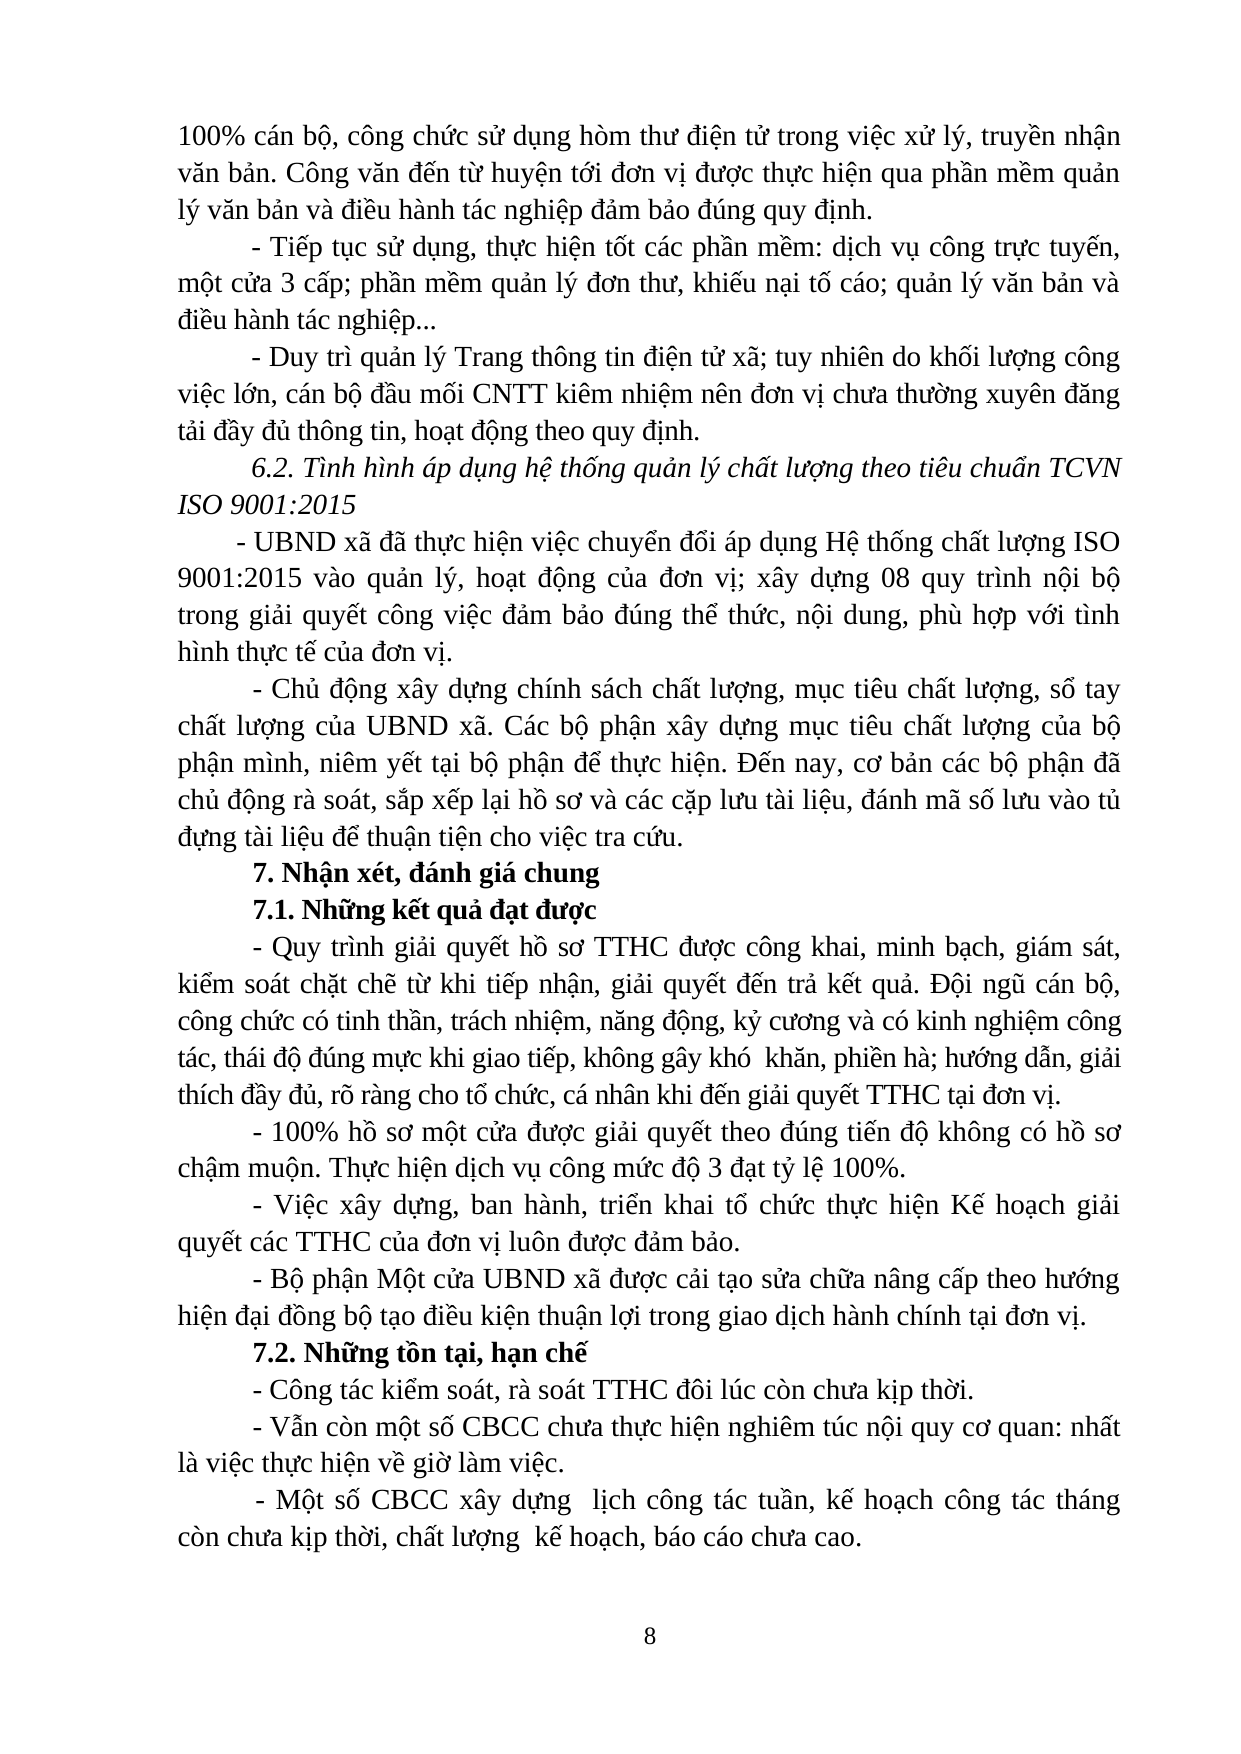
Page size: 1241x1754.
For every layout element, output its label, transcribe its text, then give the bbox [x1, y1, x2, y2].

text - Bộ phận Một cửa UBND xã được cải tạo sửa chữa nâng cấp theo hướng hiện đại đồng bộ tạo điều kiện thuận lợi trong giao dịch hành chính tại đơn vị. [177, 1261, 1122, 1332]
text - Chủ động xây dựng chính sách chất lượng, mục tiêu chất lượng, sổ tay chất lượng của UBND xã. Các bộ phận xây dựng mục tiêu chất lượng của bộ phận mình, niêm yết tại bộ phận để thực hiện. Đến nay, cơ bản các bộ phận đã chủ động rà soát, sắp xếp lại hồ sơ và các cặp lưu tài liệu, đánh mã số lưu vào tủ đựng tài liệu để thuận tiện cho việc tra cứu. [177, 671, 1122, 852]
text - Vẫn còn một số CBCC chưa thực hiện nghiêm túc nội quy cơ quan: nhất là việc thực hiện về giờ làm việc. [177, 1409, 1122, 1479]
text - Việc xây dựng, ban hành, triển khai tổ chức thực hiện Kế hoạch giải quyết các TTHC của đơn vị luôn được đảm bảo. [177, 1187, 1122, 1258]
text - Một số CBCC xây dựng lịch công tác tuần, kế hoạch công tác tháng còn chưa kịp thời, chất lượng kế hoạch, báo cáo chưa cao. [177, 1482, 1122, 1553]
text 7.2. Những tồn tại, hạn chế [177, 1335, 1122, 1368]
text 7.1. Những kết quả đạt được [177, 892, 1122, 926]
text 6.2. Tình hình áp dụng hệ thống quản lý chất lượng theo tiêu chuẩn TCVN ISO 9001:2015 [177, 450, 1122, 520]
text - Công tác kiểm soát, rà soát TTHC đôi lúc còn chưa kịp thời. [177, 1372, 1122, 1405]
list 7. Nhận xét, đánh giá chung [252, 856, 1122, 889]
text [177, 118, 1122, 225]
text - Duy trì quản lý Trang thông tin điện tử xã; tuy nhiên do khối lượng công việc lớn, cán bộ đầu mối CNTT kiêm nhiệm nên đơn vị chưa thường xuyên đăng tải đầy đủ thông tin, hoạt động theo quy định. [177, 339, 1122, 447]
text - Tiếp tục sử dụng, thực hiện tốt các phần mềm: dịch vụ công trực tuyến, một cửa 3 cấp; phần mềm quản lý đơn thư, khiếu nại tố cáo; quản lý văn bản và điều hành tác nghiệp... [177, 229, 1122, 336]
text - UBND xã đã thực hiện việc chuyển đổi áp dụng Hệ thống chất lượng ISO 9001:2015 vào quản lý, hoạt động của đơn vị; xây dựng 08 quy trình nội bộ trong giải quyết công việc đảm bảo đúng thể thức, nội dung, phù hợp với tình hình thực tế của đơn vị. [177, 524, 1122, 668]
text - Quy trình giải quyết hồ sơ TTHC được công khai, minh bạch, giám sát, kiểm soát chặt chẽ từ khi tiếp nhận, giải quyết đến trả kết quả. Đội ngũ cán bộ, công chức có tinh thần, trách nhiệm, năng động, kỷ cương và có kinh nghiệm công tác, thái độ đúng mực khi giao tiếp, không gây khó khăn, phiền hà; hướng dẫn, giải thích đầy đủ, rõ ràng cho tổ chức, cá nhân khi đến giải quyết TTHC tại đơn vị. [177, 929, 1122, 1110]
text - 100% hồ sơ một cửa được giải quyết theo đúng tiến độ không có hồ sơ chậm muộn. Thực hiện dịch vụ công mức độ 3 đạt tỷ lệ 100%. [177, 1114, 1122, 1184]
